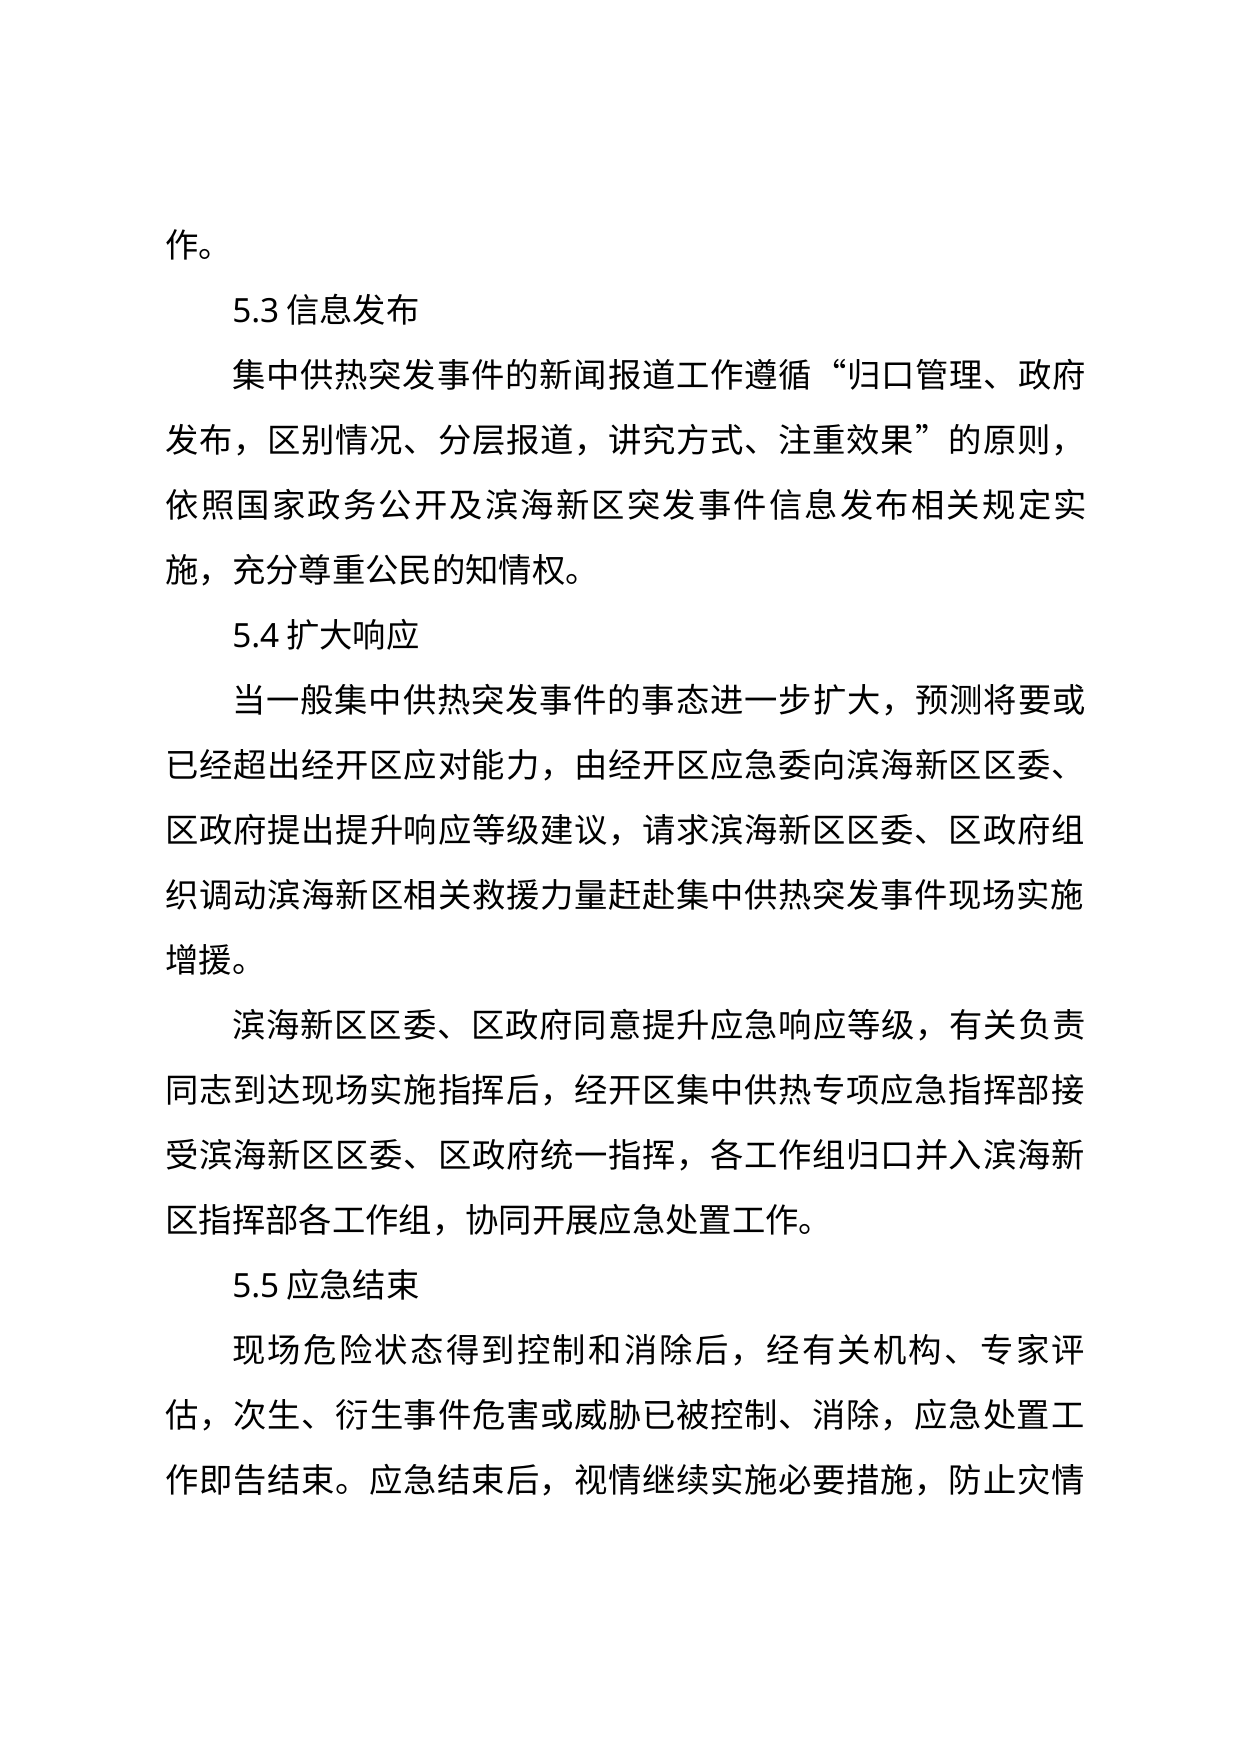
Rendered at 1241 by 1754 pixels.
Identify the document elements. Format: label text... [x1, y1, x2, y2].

text 滨海新区区委、区政府同意提升应急响应等级，有关负责同志到达现场实施指挥后，经开区集中供热专项应急指挥部接受滨海新区区委、区政府统一指挥，各工作组归口并入滨海新区指挥部各工作组，协同开展应急处置工作。 [165, 991, 1087, 1251]
text 集中供热突发事件的新闻报道工作遵循“归口管理、政府发布，区别情况、分层报道，讲究方式、注重效果”的原则，依照国家政务公开及滨海新区突发事件信息发布相关规定实施，充分尊重公民的知情权。 [165, 341, 1087, 601]
text 5.4扩大响应 [165, 601, 1087, 666]
text 当一般集中供热突发事件的事态进一步扩大，预测将要或已经超出经开区应对能力，由经开区应急委向滨海新区区委、区政府提出提升响应等级建议，请求滨海新区区委、区政府组织调动滨海新区相关救援力量赶赴集中供热突发事件现场实施增援。 [165, 666, 1087, 991]
text 5.5应急结束 [165, 1251, 1087, 1316]
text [165, 1316, 1087, 1511]
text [165, 211, 1087, 276]
text 5.3信息发布 [165, 276, 1087, 341]
